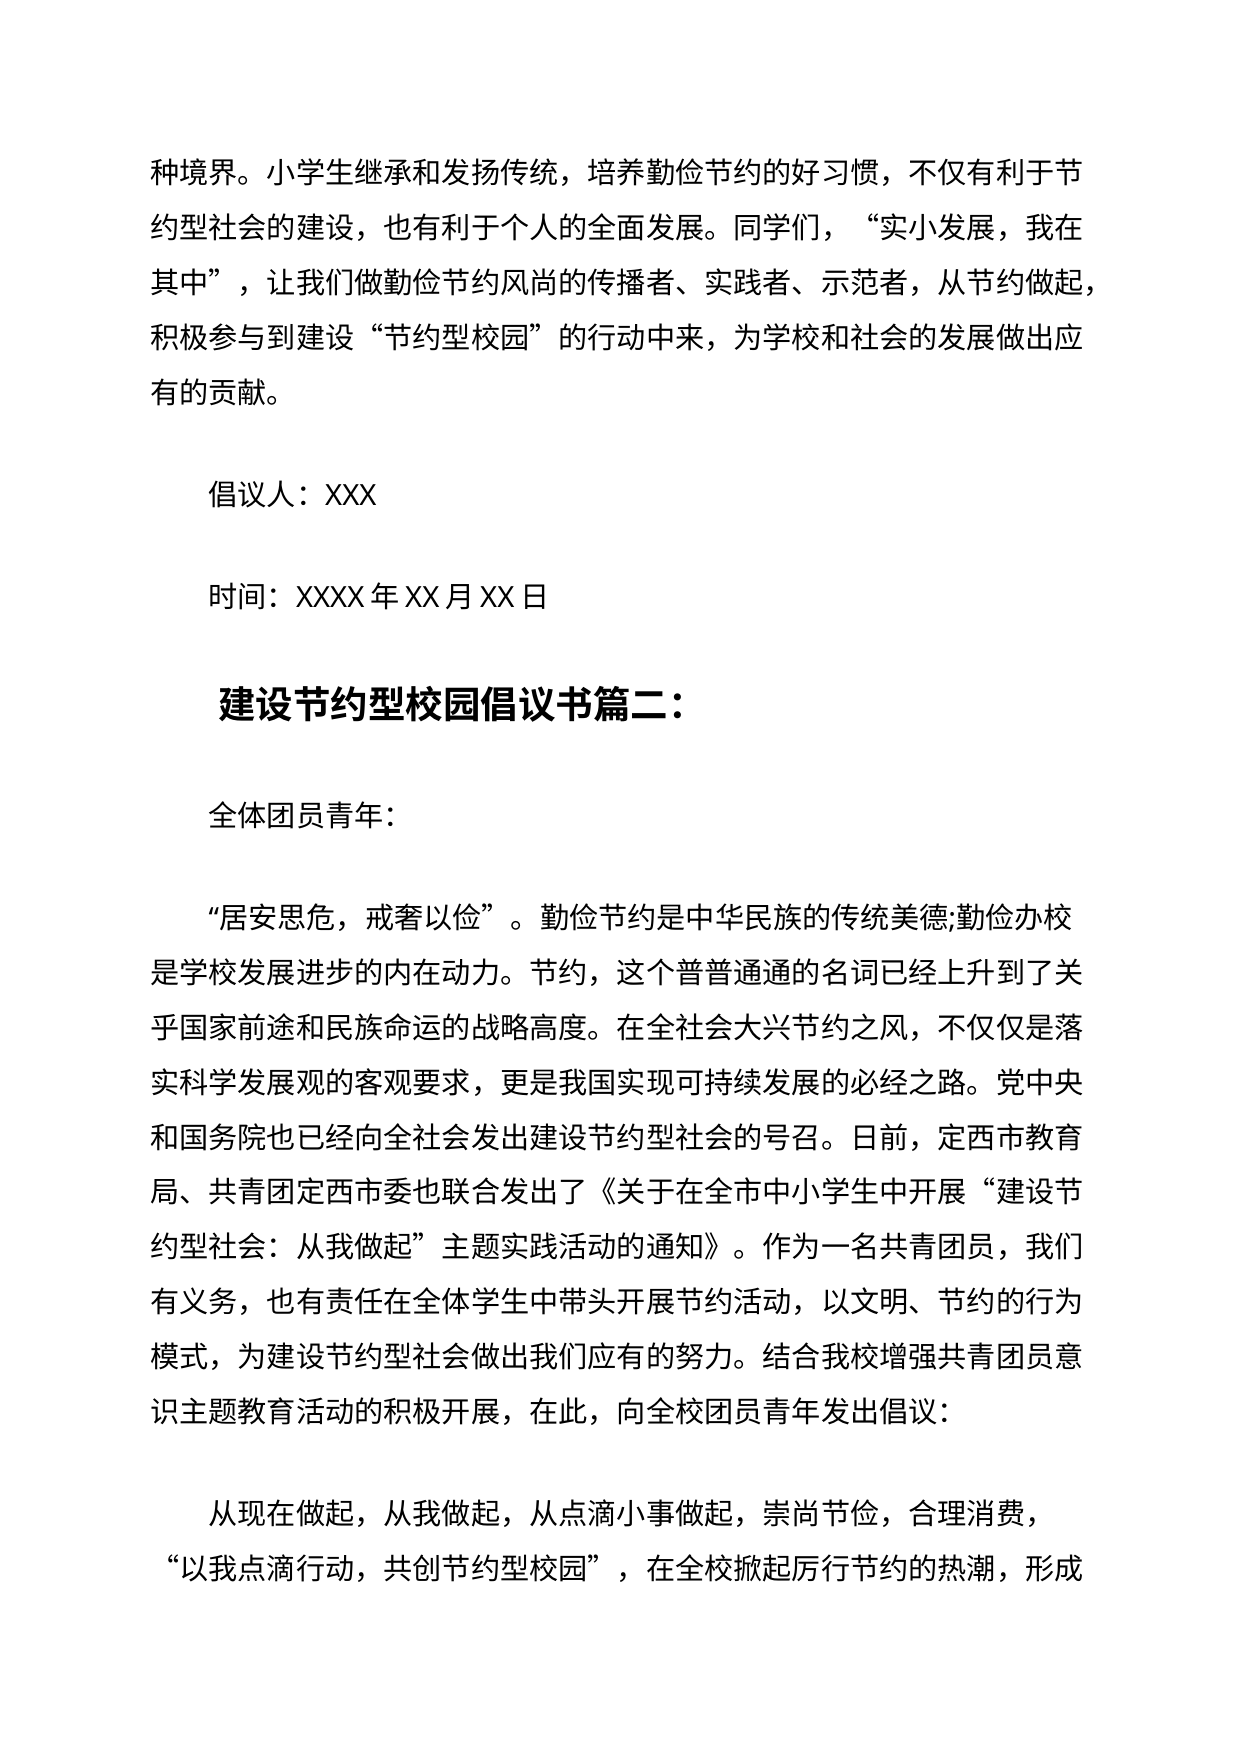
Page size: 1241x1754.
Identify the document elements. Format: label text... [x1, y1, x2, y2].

text 倡议人：XXX [150, 471, 1090, 514]
text “居安思危，戒奢以俭”。勤俭节约是中华民族的传统美德;勤俭办校是学校发展进步的内在动力。节约，这个普普通通的名词已经上升到了关乎国家前途和民族命运的战略高度。在全社会大兴节约之风，不仅仅是落实科学发展观的客观要求，更是我国实现可持续发展的必经之路。党中央和国务院也已经向全社会发出建设节约型社会的号召。日前，定西市教育局、共青团定西市委也联合发出了《关于在全市中小学生中开展“建设节约型社会：从我做起”主题实践活动的通知》。作为一名共青团员，我们有义务，也有责任在全体学生中带头开展节约活动，以文明、节约的行为模式，为建设节约型社会做出我们应有的努力。结合我校增强共青团员意识主题教育活动的积极开展，在此，向全校团员青年发出倡议： [150, 894, 1090, 1431]
text 建设节约型校园倡议书篇二： [150, 675, 1090, 729]
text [150, 1490, 1090, 1588]
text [150, 150, 1090, 412]
text 全体团员青年： [150, 793, 1090, 835]
text 时间：XXXX年XX月XX日 [150, 573, 1090, 616]
